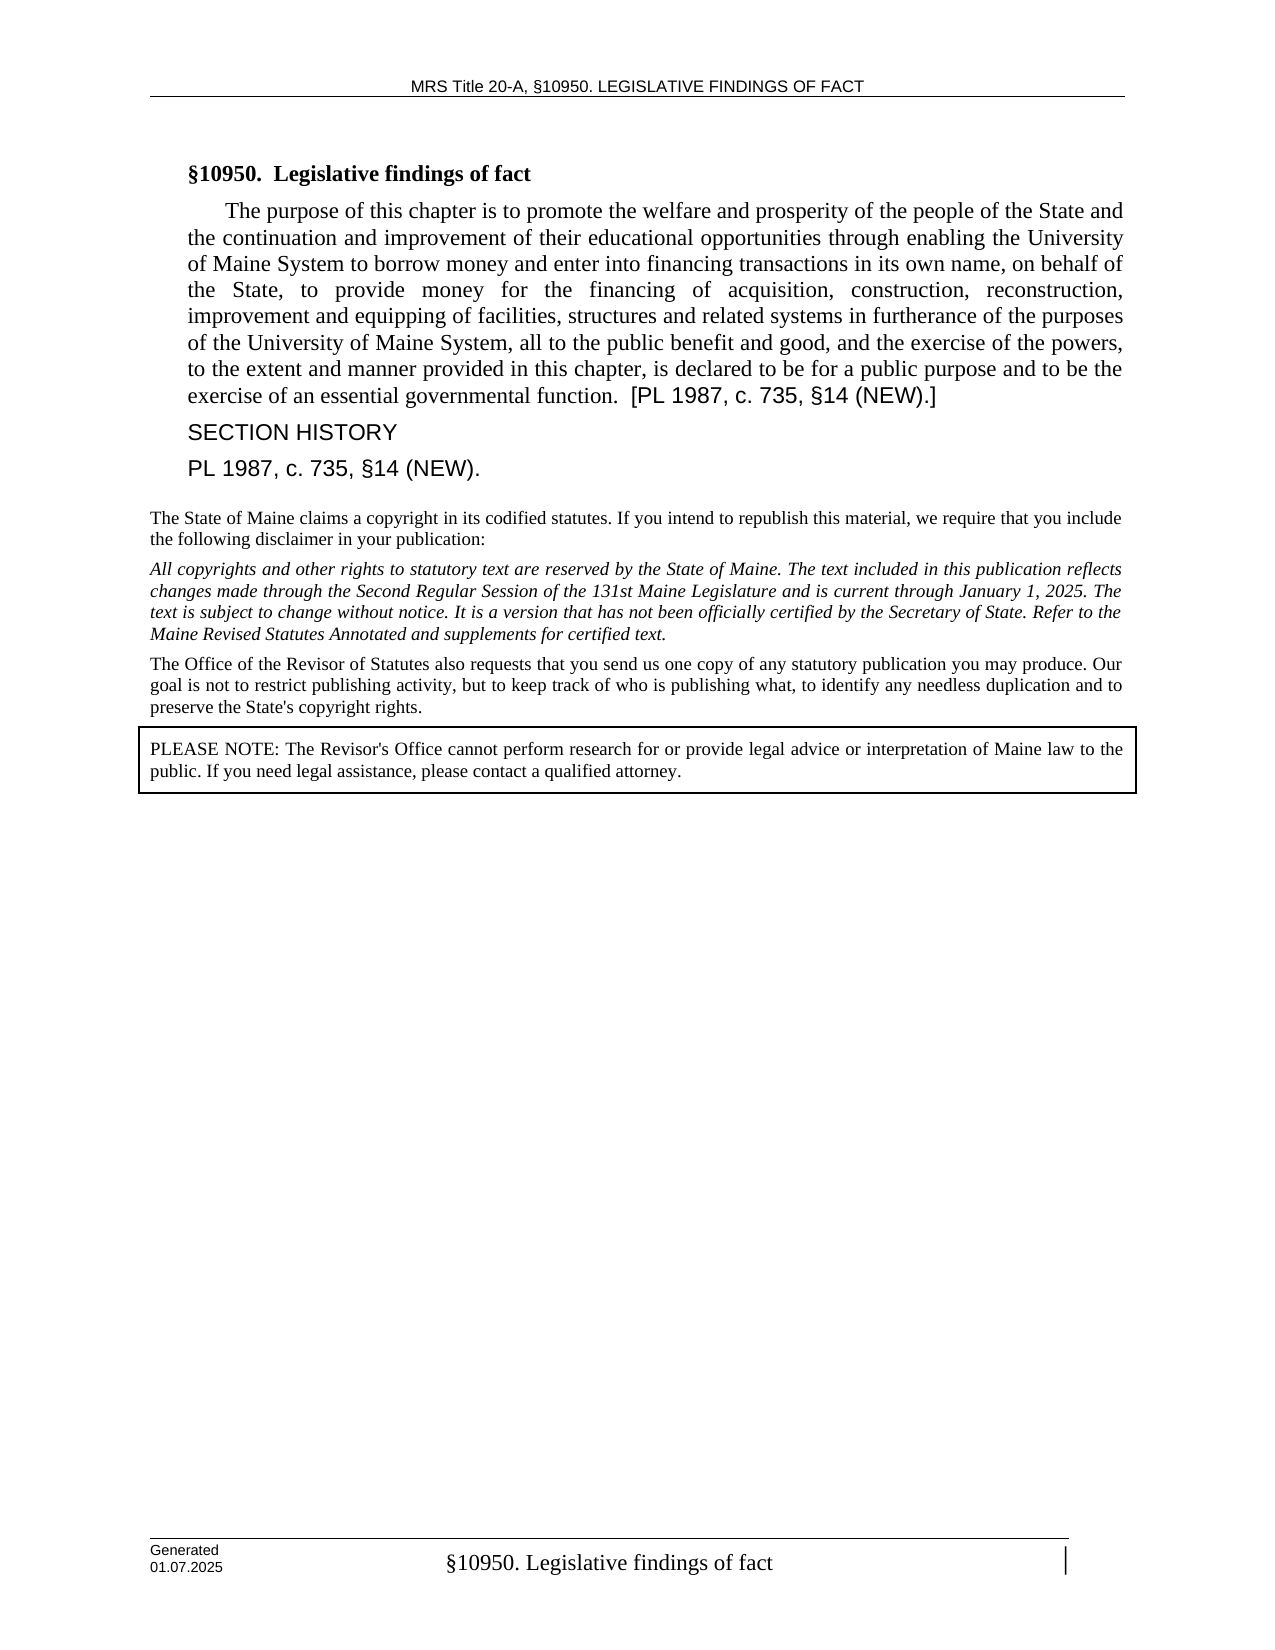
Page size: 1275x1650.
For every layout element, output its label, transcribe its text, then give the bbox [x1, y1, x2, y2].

text The Office of the Revisor of Statutes also requests that you send us one copy of any statutory publication you may produce. Our goal is not to restrict publishing activity, but to keep track of who is publishing what, to identify any needless duplication and to preserve the State's copyright rights. [150, 653, 1125, 717]
text SECTION HISTORY [187, 418, 1125, 445]
text The purpose of this chapter is to promote the welfare and prosperity of the people of the State and the continuation and improvement of their educational opportunities through enabling the University of Maine System to borrow money and enter into financing transactions in its own name, on behalf of the State, to provide money for the financing of acquisition, construction, reconstruction, improvement and equipping of facilities, structures and related systems in furtherance of the purposes of the University of Maine System, all to the public benefit and good, and the exercise of the powers, to the extent and manner provided in this chapter, is declared to be for a public purpose and to be the exercise of an essential governmental function. [PL 1987, c. 735, §14 (NEW).] [187, 197, 1125, 408]
text PL 1987, c. 735, §14 (NEW). [187, 455, 1125, 482]
text PLEASE NOTE: The Revisor's Office cannot perform research for or provide legal advice or interpretation of Maine law to the public. If you need legal assistance, please contact a qualified attorney. [140, 728, 1135, 792]
text The State of Maine claims a copyright in its codified statutes. If you intend to republish this material, we require that you include the following disclaimer in your publication: [150, 507, 1125, 550]
text All copyrights and other rights to statutory text are reserved by the State of Maine. The text included in this publication reflects changes made through the Second Regular Session of the 131st Maine Legislature and is current through January 1, 2025 . The text is subject to change without notice. It is a version that has not been officially certified by the Secretary of State. Refer to the Maine Revised Statutes Annotated and supplements for certified text. [150, 558, 1125, 644]
text §10950. Legislative findings of fact [187, 160, 1125, 187]
